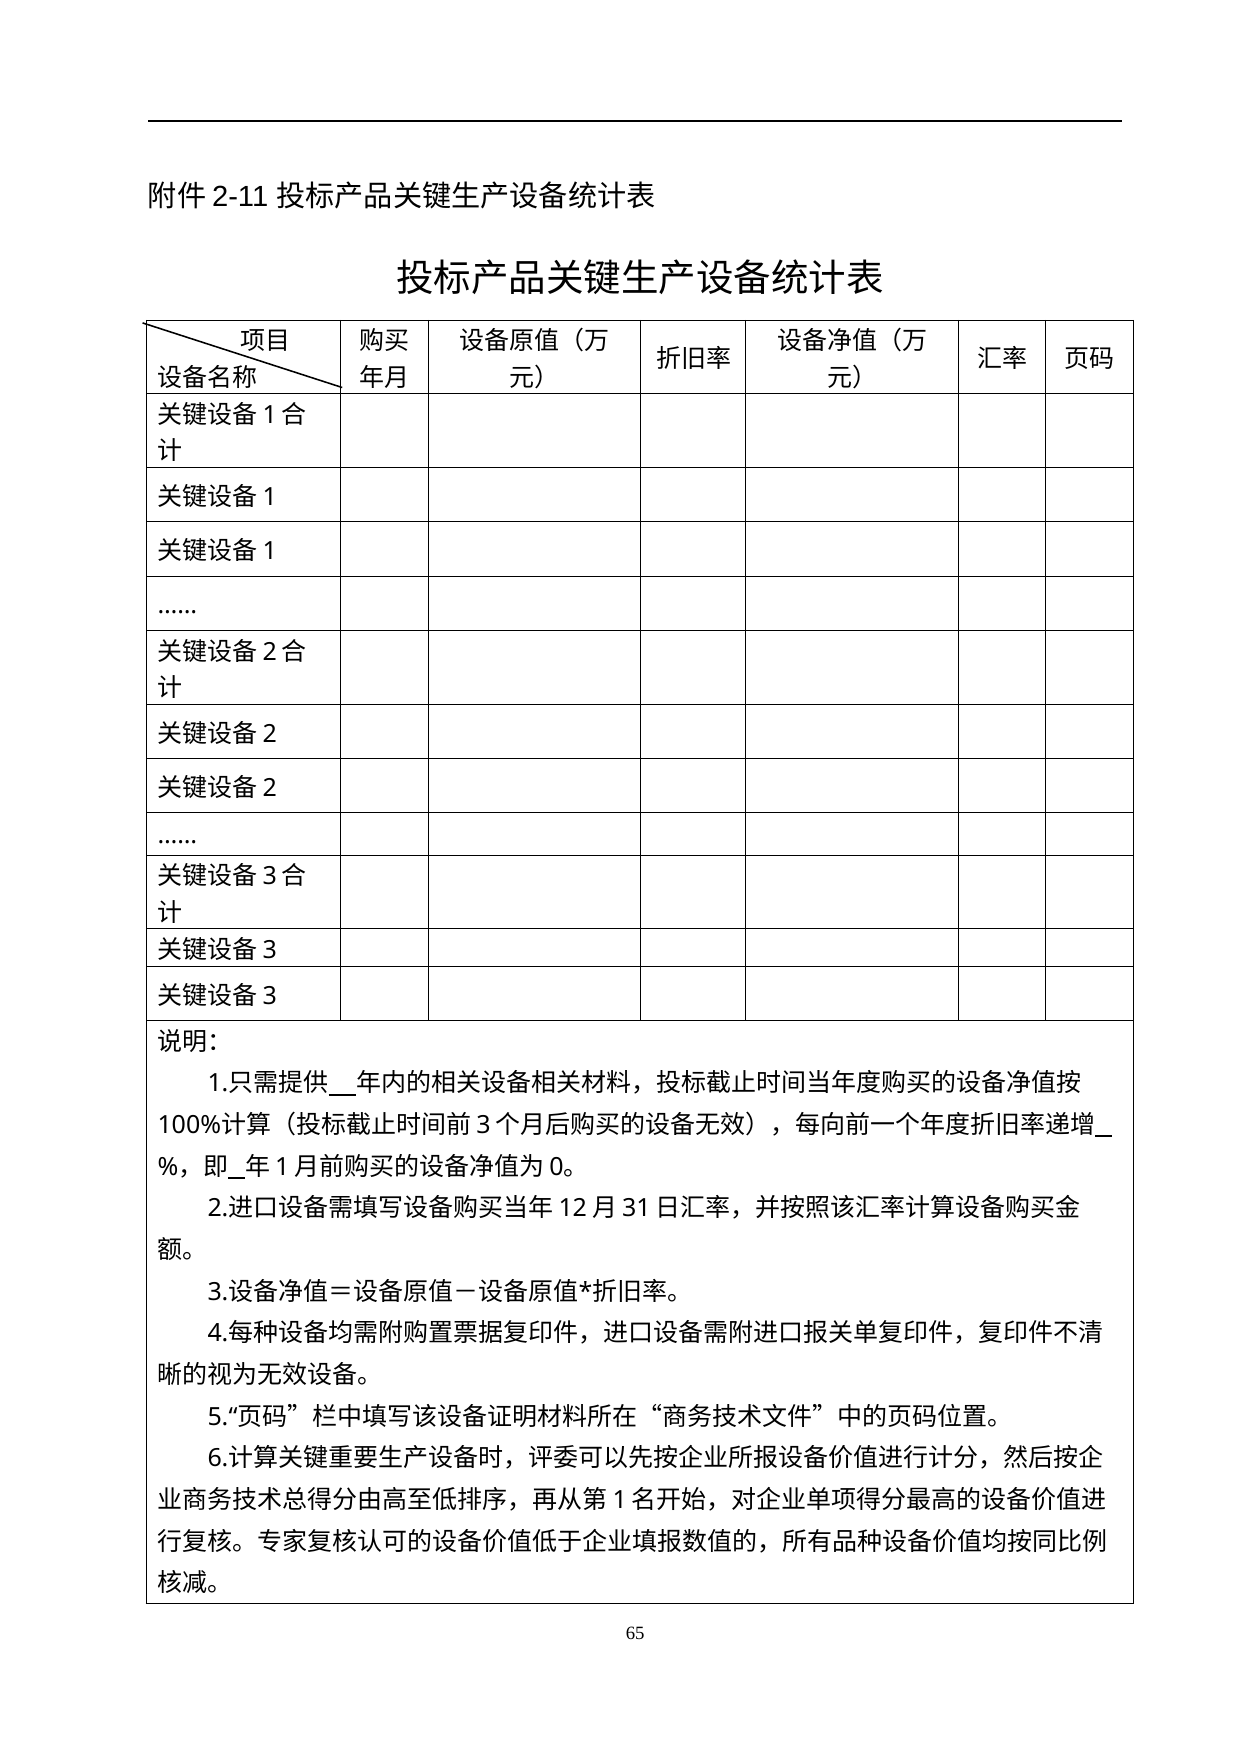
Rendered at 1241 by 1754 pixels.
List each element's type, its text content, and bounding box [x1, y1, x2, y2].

table_cell [641, 468, 745, 521]
table_cell [959, 631, 1045, 703]
table_cell [746, 967, 958, 1020]
table_cell 页码 [1046, 321, 1133, 393]
table_cell [1046, 522, 1133, 576]
table_cell [341, 577, 428, 630]
table_cell [341, 929, 428, 966]
table_cell [341, 813, 428, 855]
table_cell 关键设备1合计 [147, 394, 340, 467]
table_cell [341, 522, 428, 576]
table_cell 关键设备2 [147, 705, 340, 758]
table_cell 设备净值（万元） [746, 321, 958, 393]
table_cell [641, 813, 745, 855]
table_cell [641, 967, 745, 1020]
table_cell [429, 522, 640, 576]
table_cell [746, 577, 958, 630]
table_cell [429, 759, 640, 812]
table_cell [429, 394, 640, 467]
table_cell [1046, 759, 1133, 812]
table_cell 关键设备3合计 [147, 856, 340, 928]
table_cell [641, 577, 745, 630]
table_cell [341, 468, 428, 521]
table_cell [746, 759, 958, 812]
table_cell [641, 705, 745, 758]
table_cell [341, 967, 428, 1020]
table_cell [959, 759, 1045, 812]
table_cell [959, 468, 1045, 521]
table_cell 项目 设备名称 [147, 321, 340, 385]
table_cell [746, 813, 958, 855]
table_cell 汇率 [959, 321, 1045, 393]
table_cell [1046, 705, 1133, 758]
table_cell [341, 705, 428, 758]
table_cell [641, 929, 745, 966]
table_cell [959, 394, 1045, 467]
table_cell [641, 759, 745, 812]
table_cell [429, 813, 640, 855]
table_cell 关键设备3 [147, 967, 340, 1020]
table_cell [746, 468, 958, 521]
table_cell …… [147, 813, 340, 855]
table_cell [746, 705, 958, 758]
table_cell 关键设备1 [147, 468, 340, 521]
table_cell [746, 856, 958, 928]
table_cell 关键设备2合计 [147, 631, 340, 703]
table_cell [641, 522, 745, 576]
table_cell [959, 967, 1045, 1020]
table_cell [341, 856, 428, 928]
table_cell [341, 631, 428, 703]
table_cell [959, 929, 1045, 966]
table_cell [1046, 856, 1133, 928]
table_cell [341, 759, 428, 812]
table_cell 关键设备3 [147, 929, 340, 966]
table_cell [959, 705, 1045, 758]
table_cell [746, 394, 958, 467]
table_cell 项目 设备名称 [147, 326, 340, 393]
table_header 投标产品关键生产设备统计表 [146, 231, 1133, 320]
table_cell [641, 631, 745, 703]
table_cell [429, 705, 640, 758]
table_cell [341, 394, 428, 467]
table_cell [429, 468, 640, 521]
table_cell [959, 522, 1045, 576]
table_cell [746, 929, 958, 966]
table_cell [641, 394, 745, 467]
table_cell [1046, 929, 1133, 966]
table_cell [429, 856, 640, 928]
table_cell [1046, 967, 1133, 1020]
table_cell [1046, 468, 1133, 521]
table_cell 折旧率 [641, 321, 745, 393]
table_cell [1046, 394, 1133, 467]
table_cell [641, 856, 745, 928]
table_cell [959, 813, 1045, 855]
table_cell 说明： 1.只需提供 年内的相关设备相关材料，投标截止时间当年度购买的设备净值按100%计算（投标截止时间前3个月后购买的设备无效），每向前一个年度折旧率递增 %，即 年1月前购买的设备净值为0。 2.进口设备需填写设备购买当年12月31日汇率，并按照该汇率计算设备购买金额。 3.设备净值＝设备原值－设备原值*折旧率。 4.每种设备均需附购置票据复印件，进口设备需附进口报关单复印件，复印件不清晰的视为无效设备。 5.“页码”栏中填写该设备证明材料所在“商务技术文件”中的页码位置。 6.计算关键重要生产设备时，评委可以先按企业所报设备价值进行计分，然后按企业商务技术总得分由高至低排序，再从第1名开始，对企业单项得分最高的设备价值进行复核。专家复核认可的设备价值低于企业填报数值的，所有品种设备价值均按同比例核减。 [147, 1021, 1133, 1603]
table_cell [1046, 631, 1133, 703]
table_cell [1046, 577, 1133, 630]
table_cell 购买 年月 [341, 321, 428, 393]
table_cell 关键设备1 [147, 522, 340, 576]
table_cell [746, 631, 958, 703]
table_cell [429, 577, 640, 630]
table_cell [429, 967, 640, 1020]
table_cell [959, 856, 1045, 928]
table_cell [1046, 813, 1133, 855]
table_cell 关键设备2 [147, 759, 340, 812]
table_cell [959, 577, 1045, 630]
table_cell …… [147, 577, 340, 630]
table_cell [429, 929, 640, 966]
table_cell 设备原值（万元） [429, 321, 640, 393]
table_cell [746, 522, 958, 576]
subtitle 附件2-11 投标产品关键生产设备统计表 [148, 160, 1122, 218]
table_cell [429, 631, 640, 703]
